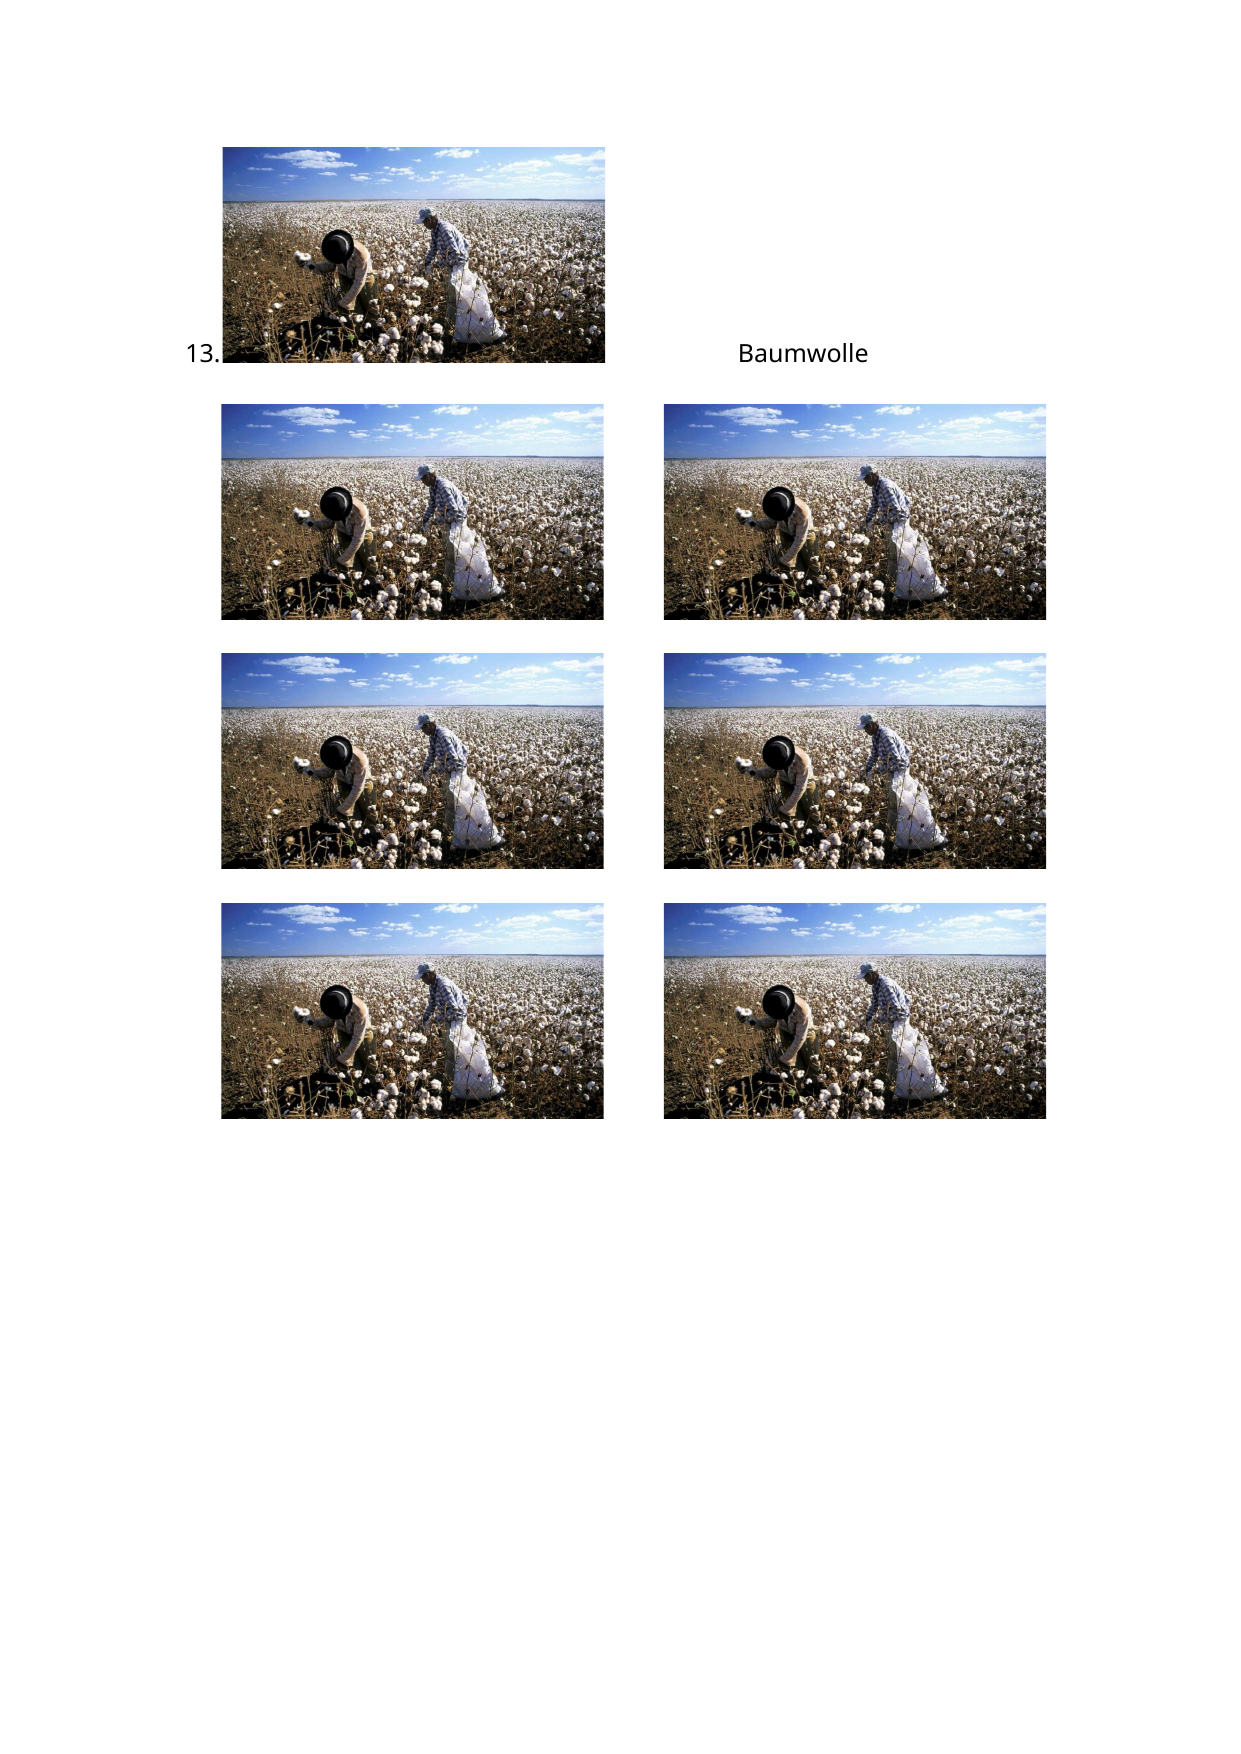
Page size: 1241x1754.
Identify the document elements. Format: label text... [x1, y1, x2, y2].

picture [663, 903, 1047, 1119]
picture [221, 903, 604, 1119]
picture [663, 653, 1047, 869]
picture [663, 404, 1047, 620]
picture [222, 147, 605, 363]
picture [221, 404, 604, 620]
picture [221, 653, 604, 869]
